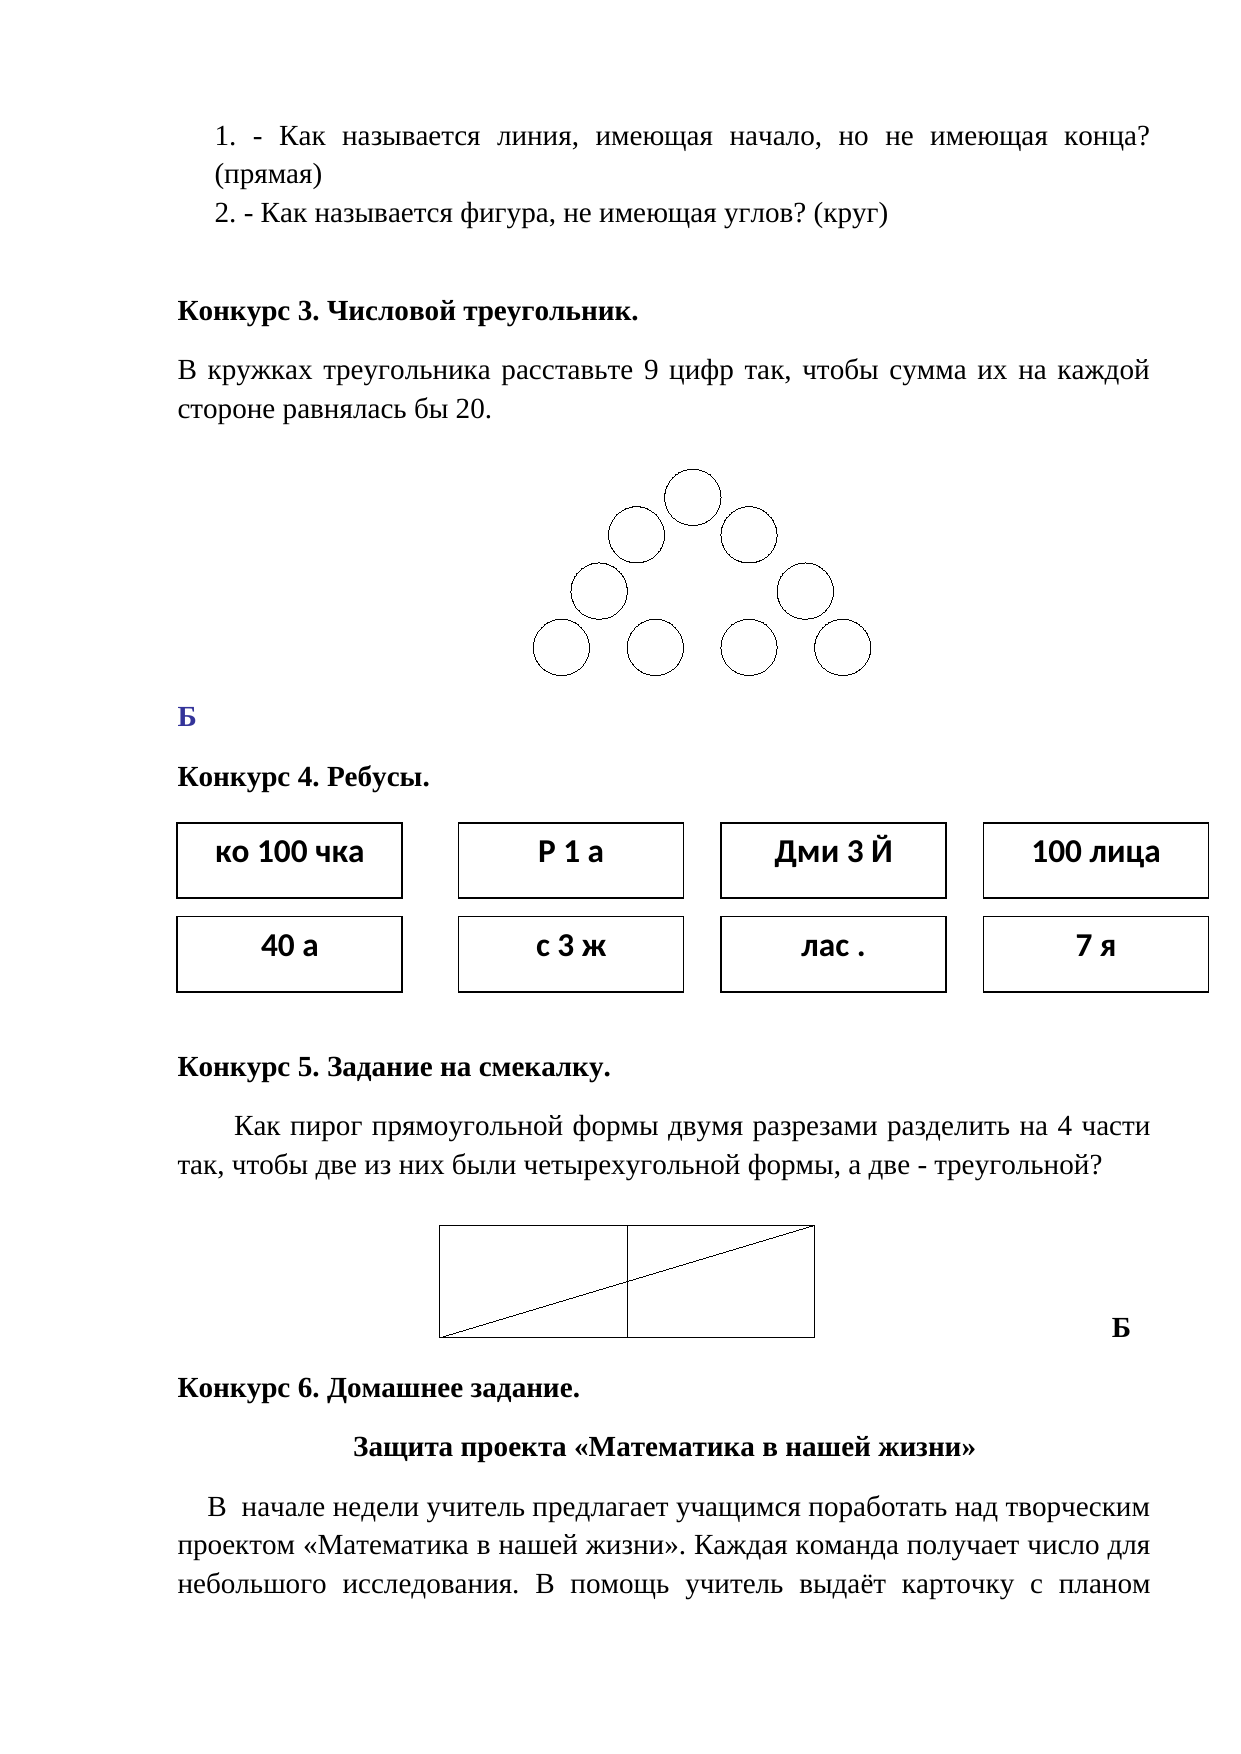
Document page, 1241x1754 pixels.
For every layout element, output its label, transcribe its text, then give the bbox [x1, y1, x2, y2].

text 1. - Как называется линия, имеющая начало, но не имеющая конца? (прямая) [214, 118, 1152, 190]
text Конкурс 3. Числовой треугольник. [177, 293, 1152, 327]
text Защита проекта «Математика в нашей жизни» [177, 1429, 1152, 1463]
text Б [177, 450, 1152, 733]
text Как пирог прямоугольной формы двумя разрезами разделить на 4 части так, чтобы две из них были четырехугольной формы, а две - треугольной? [177, 1108, 1152, 1181]
text Конкурс 6. Домашнее задание. [177, 1370, 1152, 1403]
text 2. - Как называется фигура, не имеющая углов? (круг) [214, 195, 1152, 229]
text В кружках треугольника расставьте 9 цифр так, чтобы сумма их на каждой стороне равнялась бы 20. [177, 352, 1152, 424]
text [177, 1489, 1152, 1599]
text Конкурс 4. Ребусы. [177, 759, 1152, 792]
text Б [177, 1206, 1152, 1344]
text Конкурс 5. Задание на смекалку. [177, 1049, 1152, 1083]
